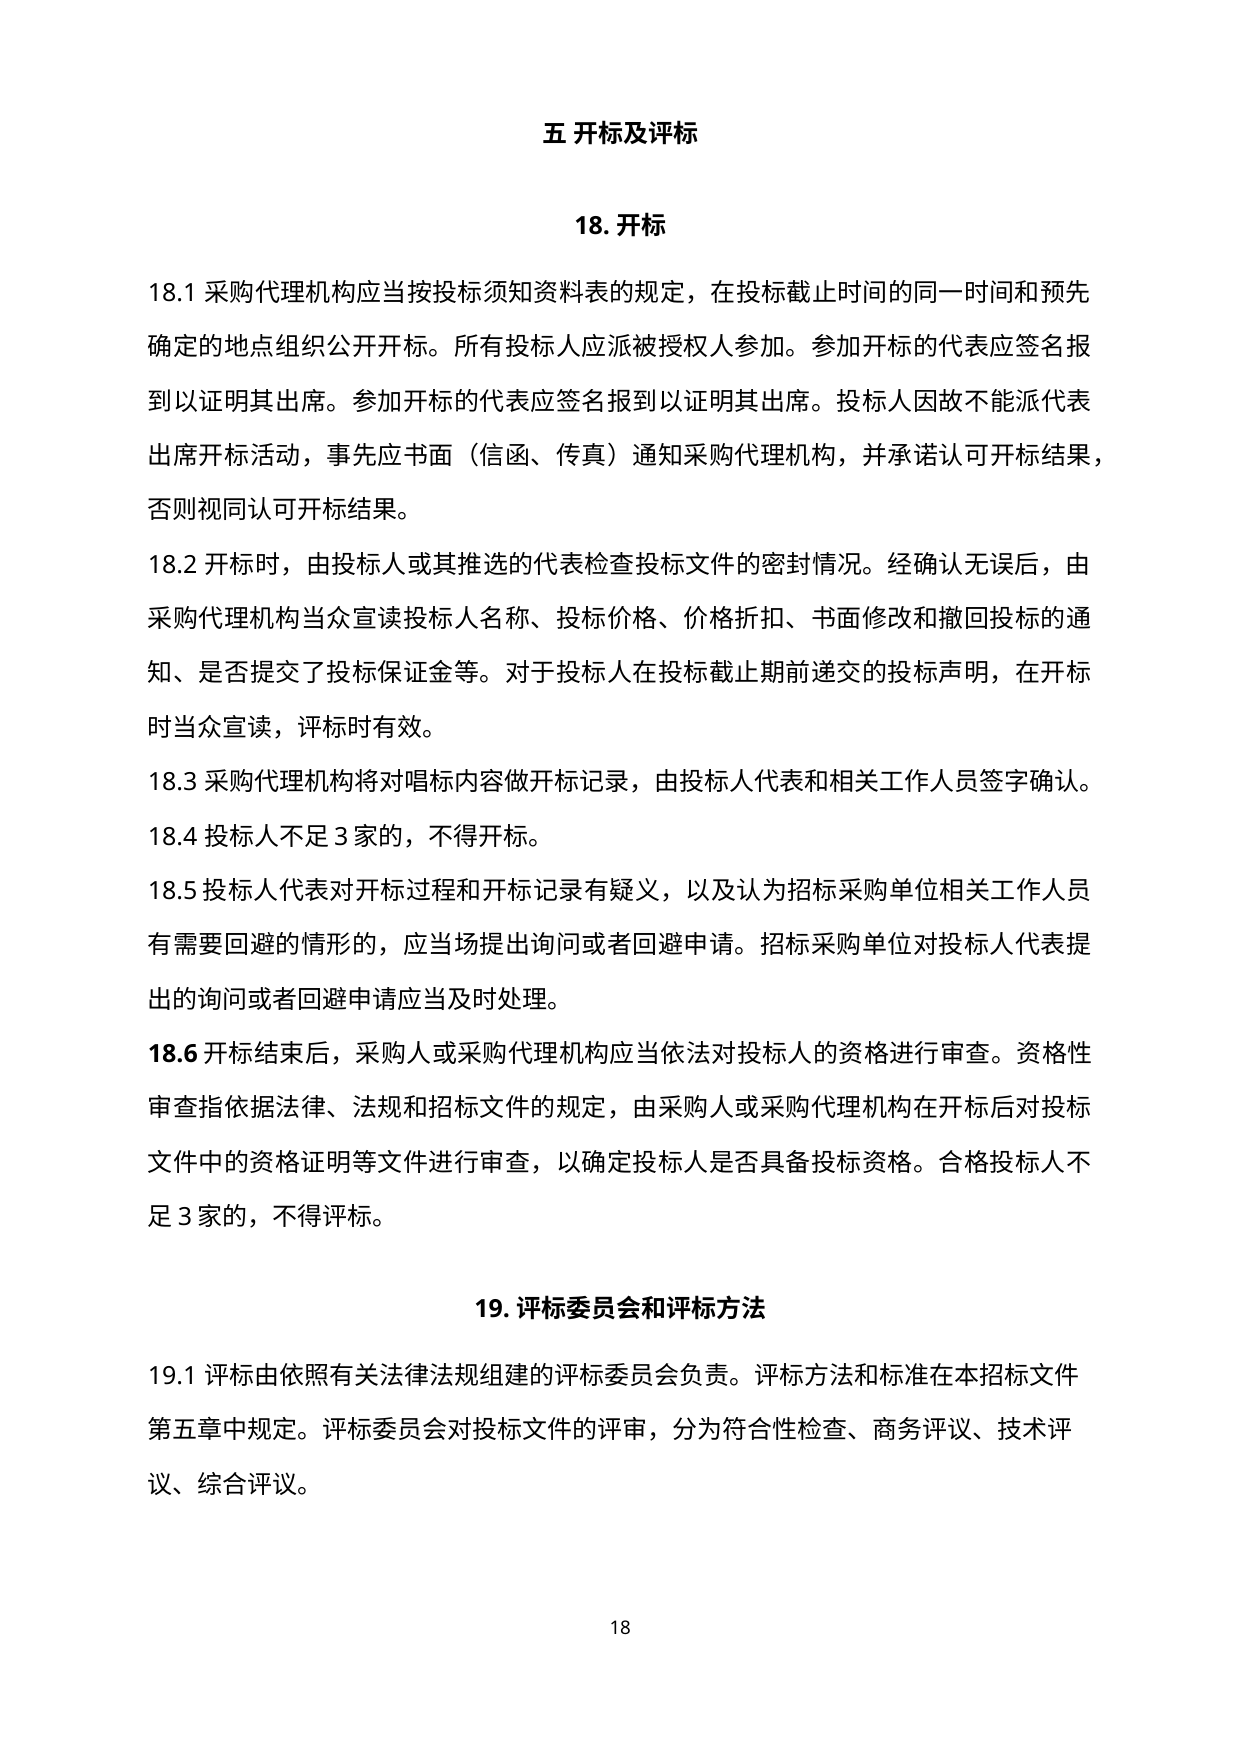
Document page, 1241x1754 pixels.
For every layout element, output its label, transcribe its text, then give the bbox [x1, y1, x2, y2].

subtitle 19. 评标委员会和评标方法 [148, 1288, 1092, 1325]
text 18.1 采购代理机构应当按投标须知资料表的规定，在投标截止时间的同一时间和预先确定的地点组织公开开标。所有投标人应派被授权人参加。参加开标的代表应签名报到以证明其出席。参加开标的代表应签名报到以证明其出席。投标人因故不能派代表出席开标活动，事先应书面（信函、传真）通知采购代理机构，并承诺认可开标结果，否则视同认可开标结果。 [148, 272, 1092, 526]
text 19.1 评标由依照有关法律法规组建的评标委员会负责。评标方法和标准在本招标文件第五章中规定。评标委员会对投标文件的评审，分为符合性检查、商务评议、技术评议、综合评议。 [148, 1355, 1092, 1500]
text 18.5投标人代表对开标过程和开标记录有疑义，以及认为招标采购单位相关工作人员有需要回避的情形的，应当场提出询问或者回避申请。招标采购单位对投标人代表提出的询问或者回避申请应当及时处理。 [148, 870, 1092, 1015]
subtitle 18. 开标 [148, 205, 1092, 242]
text 18.2 开标时，由投标人或其推选的代表检查投标文件的密封情况。经确认无误后，由采购代理机构当众宣读投标人名称、投标价格、价格折扣、书面修改和撤回投标的通知、是否提交了投标保证金等。对于投标人在投标截止期前递交的投标声明，在开标时当众宣读，评标时有效。 [148, 544, 1092, 743]
subtitle 五 开标及评标 [148, 113, 1092, 150]
text 18.4 投标人不足3家的，不得开标。 [148, 816, 1092, 852]
text 18.3 采购代理机构将对唱标内容做开标记录，由投标人代表和相关工作人员签字确认。 [148, 762, 1092, 798]
text 18.6开标结束后，采购人或采购代理机构应当依法对投标人的资格进行审查。资格性审查指依据法律、法规和招标文件的规定，由采购人或采购代理机构在开标后对投标文件中的资格证明等文件进行审查，以确定投标人是否具备投标资格。合格投标人不足3家的，不得评标。 [148, 1033, 1092, 1233]
